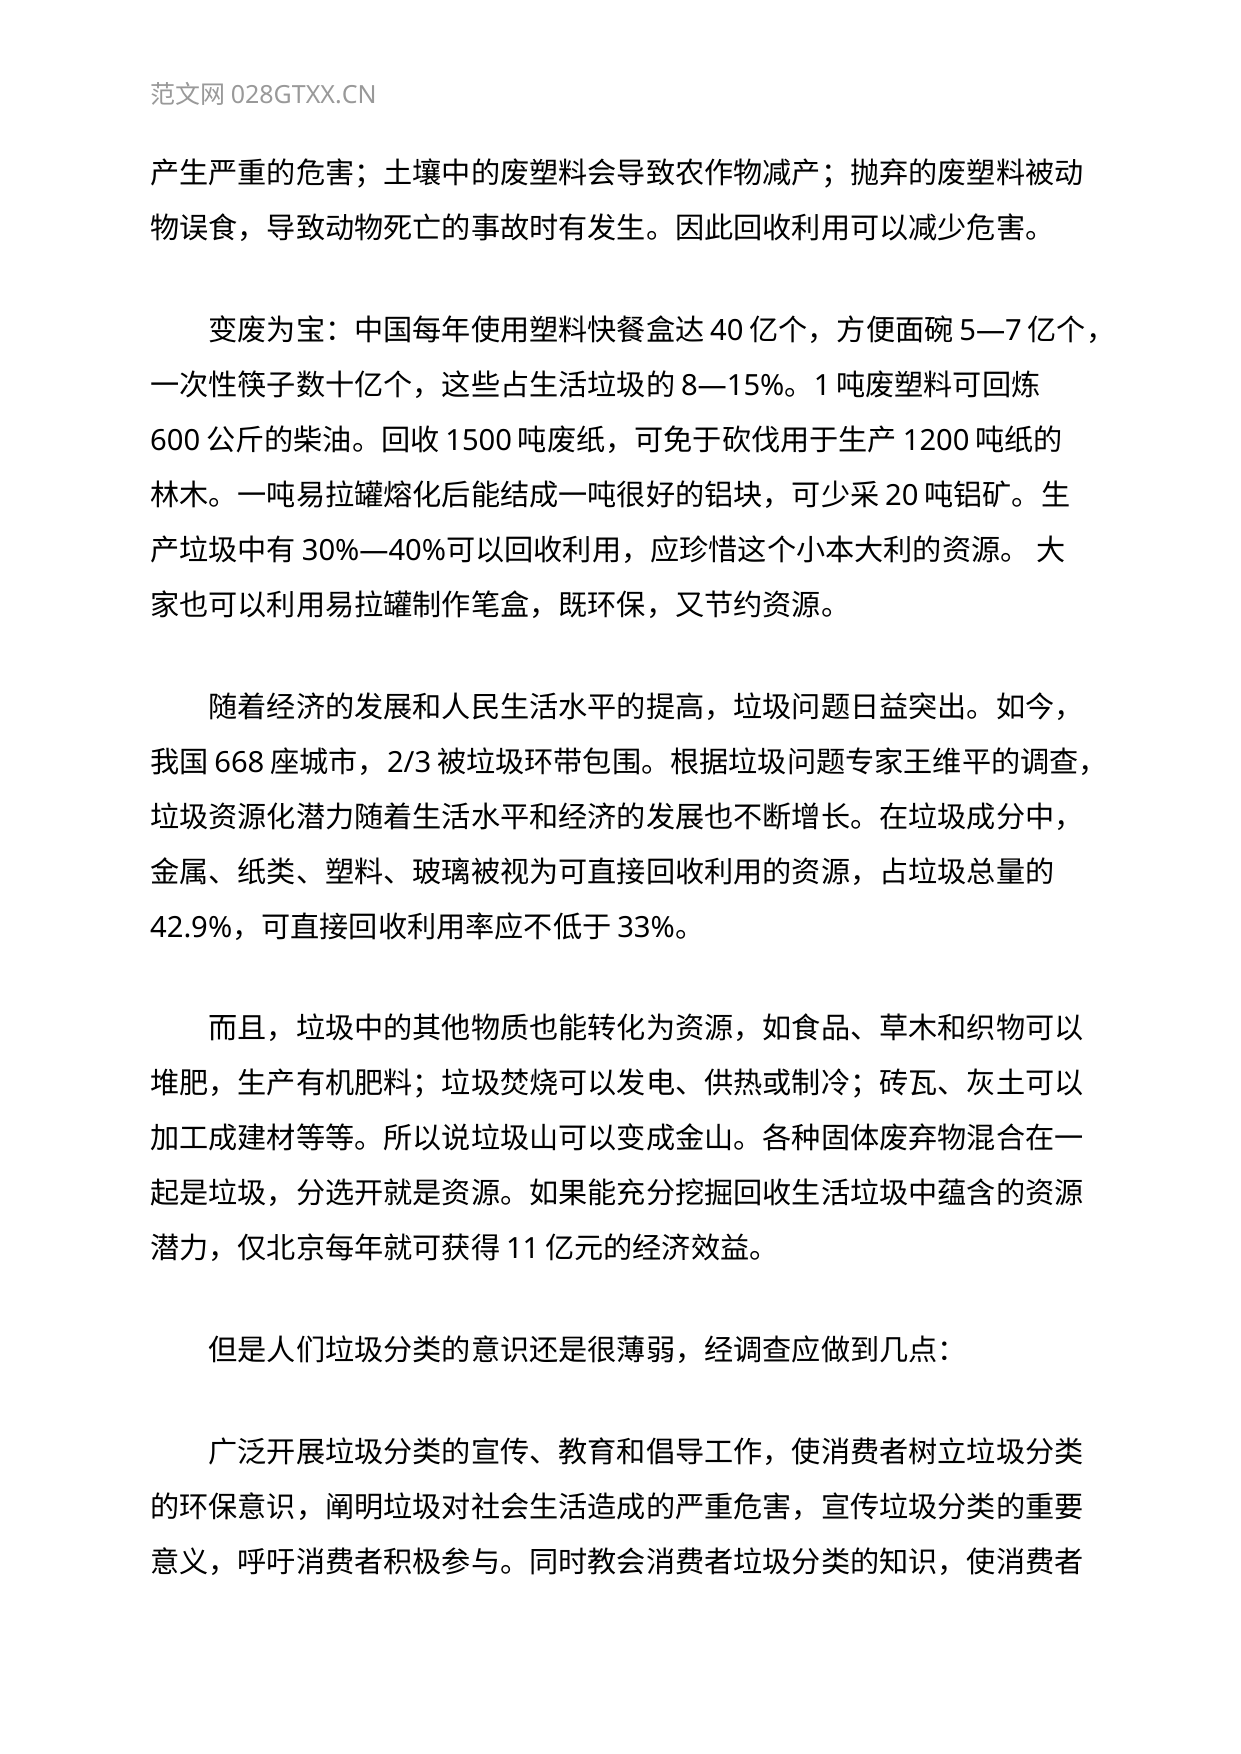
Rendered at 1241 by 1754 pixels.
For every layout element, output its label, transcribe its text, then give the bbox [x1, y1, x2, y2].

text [150, 1428, 1090, 1581]
text 但是人们垃圾分类的意识还是很薄弱，经调查应做到几点： [150, 1327, 1090, 1369]
text 而且，垃圾中的其他物质也能转化为资源，如食品、草木和织物可以堆肥，生产有机肥料；垃圾焚烧可以发电、供热或制冷；砖瓦、灰土可以加工成建材等等。所以说垃圾山可以变成金山。各种固体废弃物混合在一起是垃圾，分选开就是资源。如果能充分挖掘回收生活垃圾中蕴含的资源潜力，仅北京每年就可获得11亿元的经济效益。 [150, 1005, 1090, 1267]
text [150, 150, 1090, 247]
text 变废为宝：中国每年使用塑料快餐盒达40亿个，方便面碗5—7亿个，一次性筷子数十亿个，这些占生活垃圾的8—15%。1吨废塑料可回炼600公斤的柴油。回收1500吨废纸，可免于砍伐用于生产1200吨纸的林木。一吨易拉罐熔化后能结成一吨很好的铝块，可少采20吨铝矿。生产垃圾中有30%—40%可以回收利用，应珍惜这个小本大利的资源。 大家也可以利用易拉罐制作笔盒，既环保，又节约资源。 [150, 307, 1090, 624]
text 随着经济的发展和人民生活水平的提高，垃圾问题日益突出。如今，我国668座城市，2/3被垃圾环带包围。根据垃圾问题专家王维平的调查，垃圾资源化潜力随着生活水平和经济的发展也不断增长。在垃圾成分中，金属、纸类、塑料、玻璃被视为可直接回收利用的资源，占垃圾总量的42.9%，可直接回收利用率应不低于33%。 [150, 683, 1090, 946]
